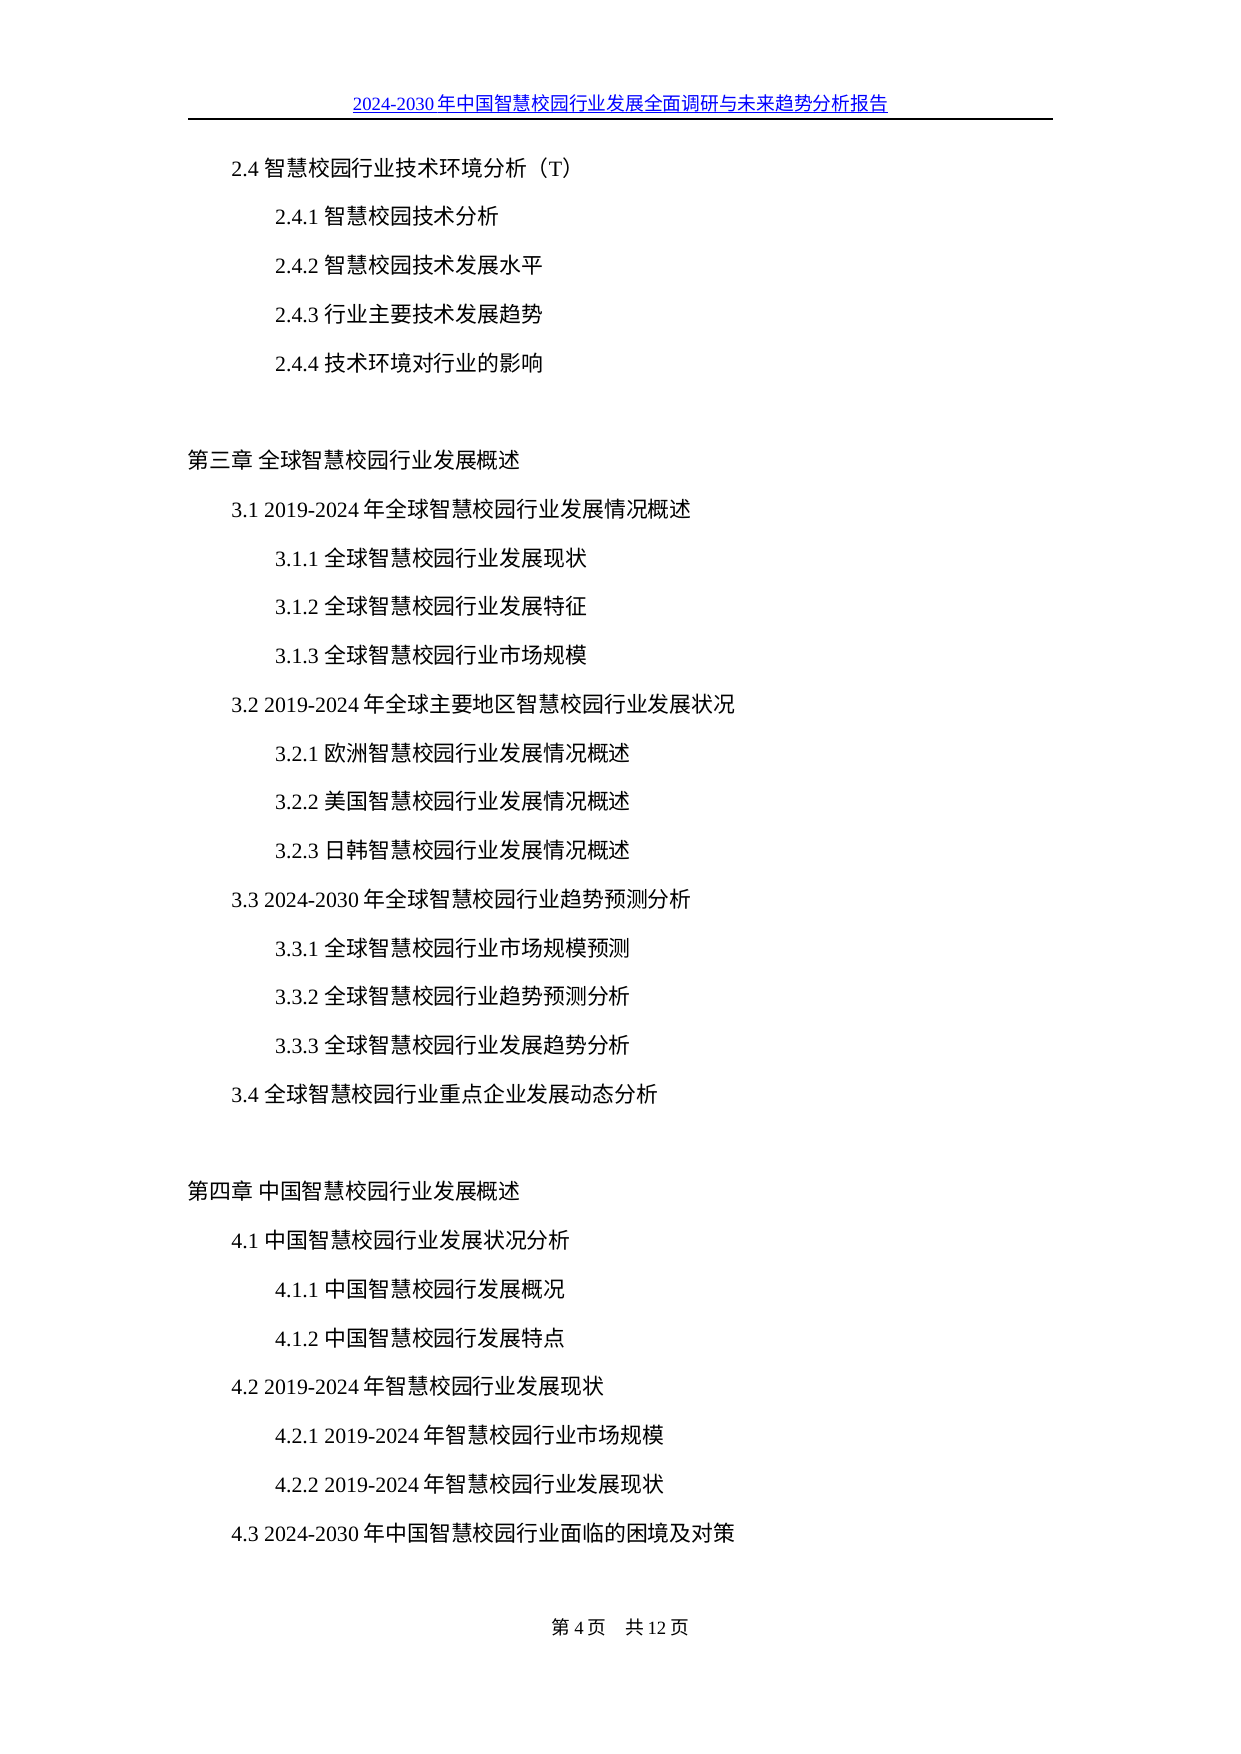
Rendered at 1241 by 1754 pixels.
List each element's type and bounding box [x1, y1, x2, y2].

text [187, 150, 1053, 1548]
